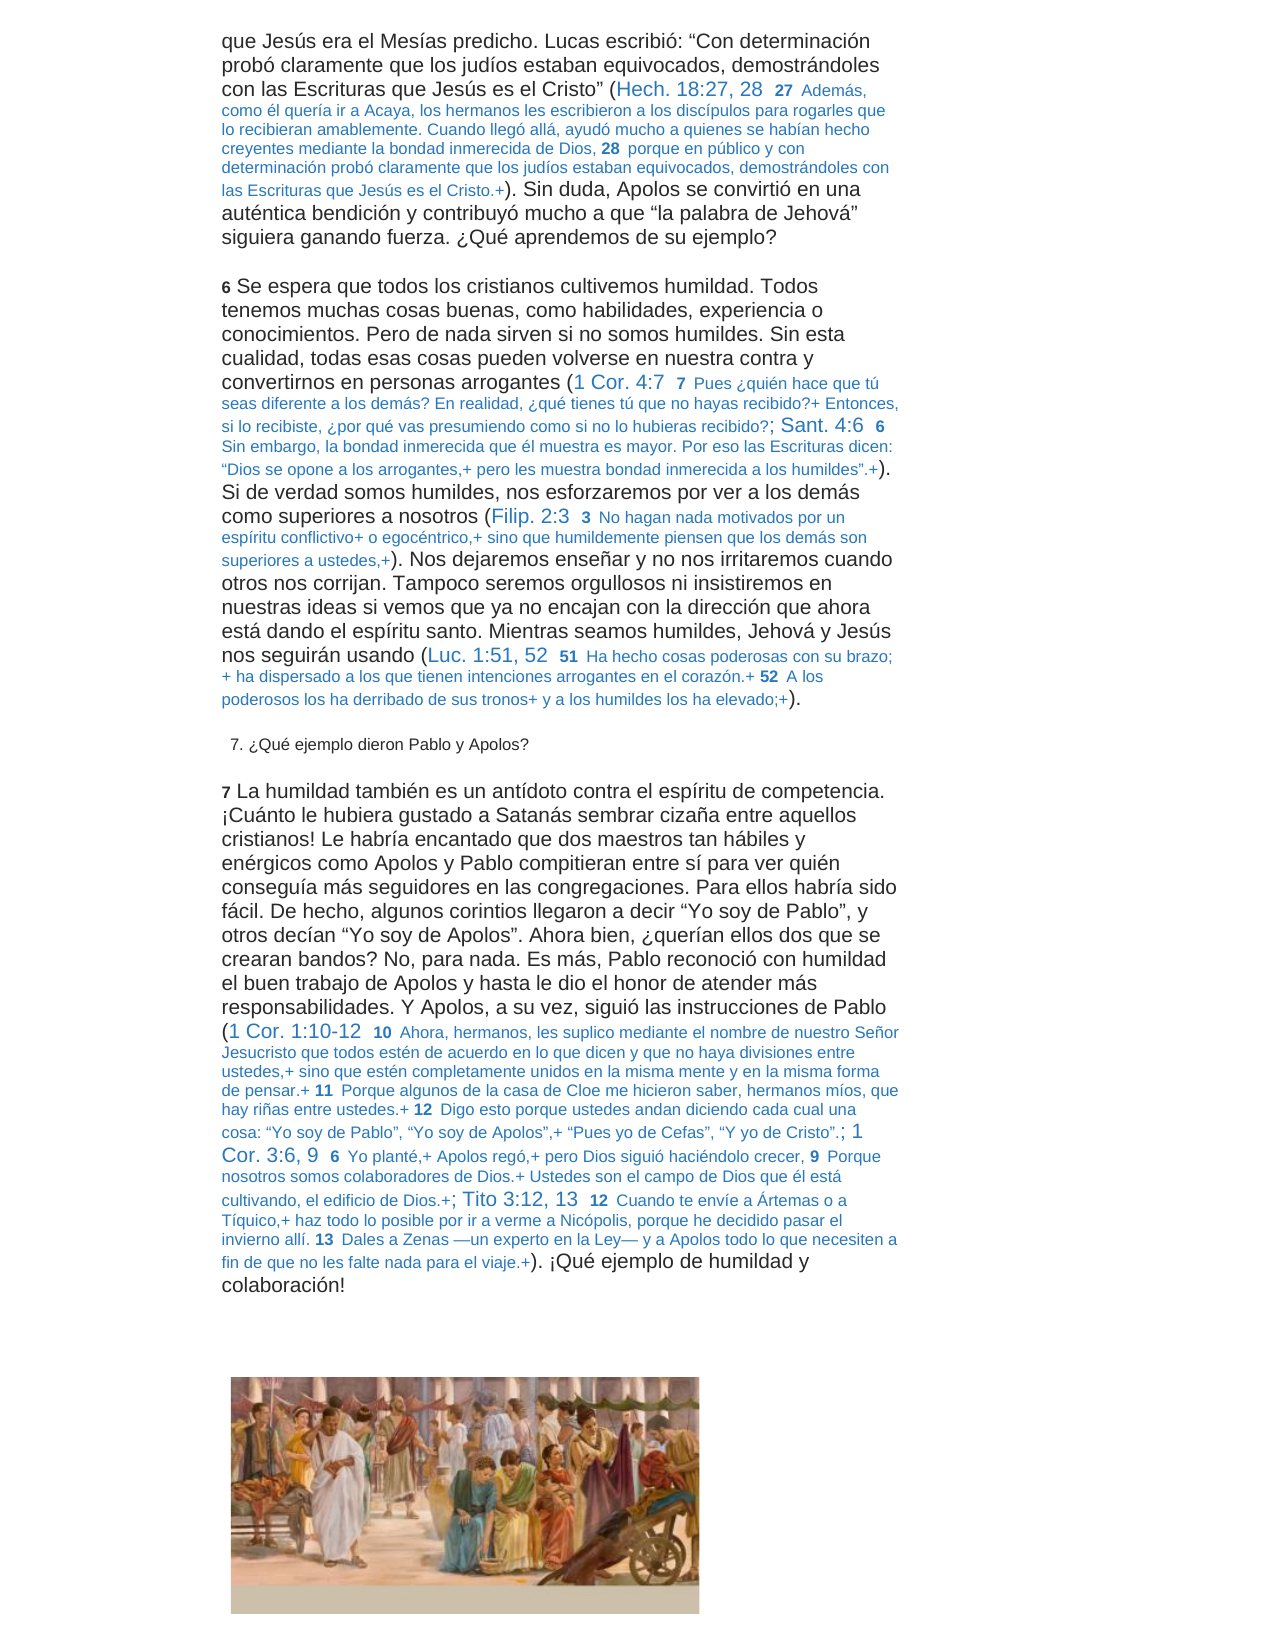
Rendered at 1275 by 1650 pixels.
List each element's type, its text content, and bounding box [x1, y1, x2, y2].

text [221, 28, 901, 249]
text 7 La humildad también es un antídoto contra el espíritu de competencia. ¡Cuánto le hubiera gustado a Satanás sembrar cizaña entre aquellos cristianos! Le habría encantado que dos maestros tan hábiles y enérgicos como Apolos y Pablo compitieran entre sí para ver quién conseguía más seguidores en las congregaciones. Para ellos habría sido fácil. De hecho, algunos corintios llegaron a decir “Yo soy de Pablo”, y otros decían “Yo soy de Apolos”. Ahora bien, ¿querían ellos dos que se crearan bandos? No, para nada. Es más, Pablo reconoció con humildad el buen trabajo de Apolos y hasta le dio el honor de atender más responsabilidades. Y Apolos, a su vez, siguió las instrucciones de Pablo (1 Cor. 1:10-12 10 Ahora, hermanos, les suplico mediante el nombre de nuestro Señor Jesucristo que todos estén de acuerdo en lo que dicen y que no haya divisiones entre ustedes,+ sino que estén completamente unidos en la misma mente y en la misma forma de pensar.+ 11 Porque algunos de la casa de Cloe me hicieron saber, hermanos míos, que hay riñas entre ustedes.+ 12 Digo esto porque ustedes andan diciendo cada cual una cosa: “Yo soy de Pablo”, “Yo soy de Apolos”,+ “Pues yo de Cefas”, “Y yo de Cristo”.; 1 Cor. 3:6, 9 6 Yo planté,+ Apolos regó,+ pero Dios siguió haciéndolo crecer, 9 Porque nosotros somos colaboradores de Dios.+ Ustedes son el campo de Dios que él está cultivando, el edificio de Dios.+; Tito 3:12, 13 12 Cuando te envíe a Ártemas o a Tíquico,+ haz todo lo posible por ir a verme a Nicópolis, porque he decidido pasar el invierno allí. 13 Dales a Zenas —un experto en la Ley— y a Apolos todo lo que necesiten a fin de que no les falte nada para el viaje.+). ¡Qué ejemplo de humildad y colaboración! [221, 779, 901, 1297]
picture [230, 1377, 700, 1614]
text 7. ¿Qué ejemplo dieron Pablo y Apolos? [221, 735, 901, 754]
text 6 Se espera que todos los cristianos cultivemos humildad. Todos tenemos muchas cosas buenas, como habilidades, experiencia o conocimientos. Pero de nada sirven si no somos humildes. Sin esta cualidad, todas esas cosas pueden volverse en nuestra contra y convertirnos en personas arrogantes (1 Cor. 4:7 7 Pues ¿quién hace que tú seas diferente a los demás? En realidad, ¿qué tienes tú que no hayas recibido?+ Entonces, si lo recibiste, ¿por qué vas presumiendo como si no lo hubieras recibido?; Sant. 4:6 6 Sin embargo, la bondad inmerecida que él muestra es mayor. Por eso las Escrituras dicen: “Dios se opone a los arrogantes,+ pero les muestra bondad inmerecida a los humildes”.+). Si de verdad somos humildes, nos esforzaremos por ver a los demás como superiores a nosotros (Filip. 2:3 3 No hagan nada motivados por un espíritu conflictivo+ o egocéntrico,+ sino que humildemente piensen que los demás son superiores a ustedes,+). Nos dejaremos enseñar y no nos irritaremos cuando otros nos corrijan. Tampoco seremos orgullosos ni insistiremos en nuestras ideas si vemos que ya no encajan con la dirección que ahora está dando el espíritu santo. Mientras seamos humildes, Jehová y Jesús nos seguirán usando (Luc. 1:51, 52 51 Ha hecho cosas poderosas con su brazo;+ ha dispersado a los que tienen intenciones arrogantes en el corazón.+ 52 A los poderosos los ha derribado de sus tronos+ y a los humildes los ha elevado;+). [221, 274, 901, 710]
